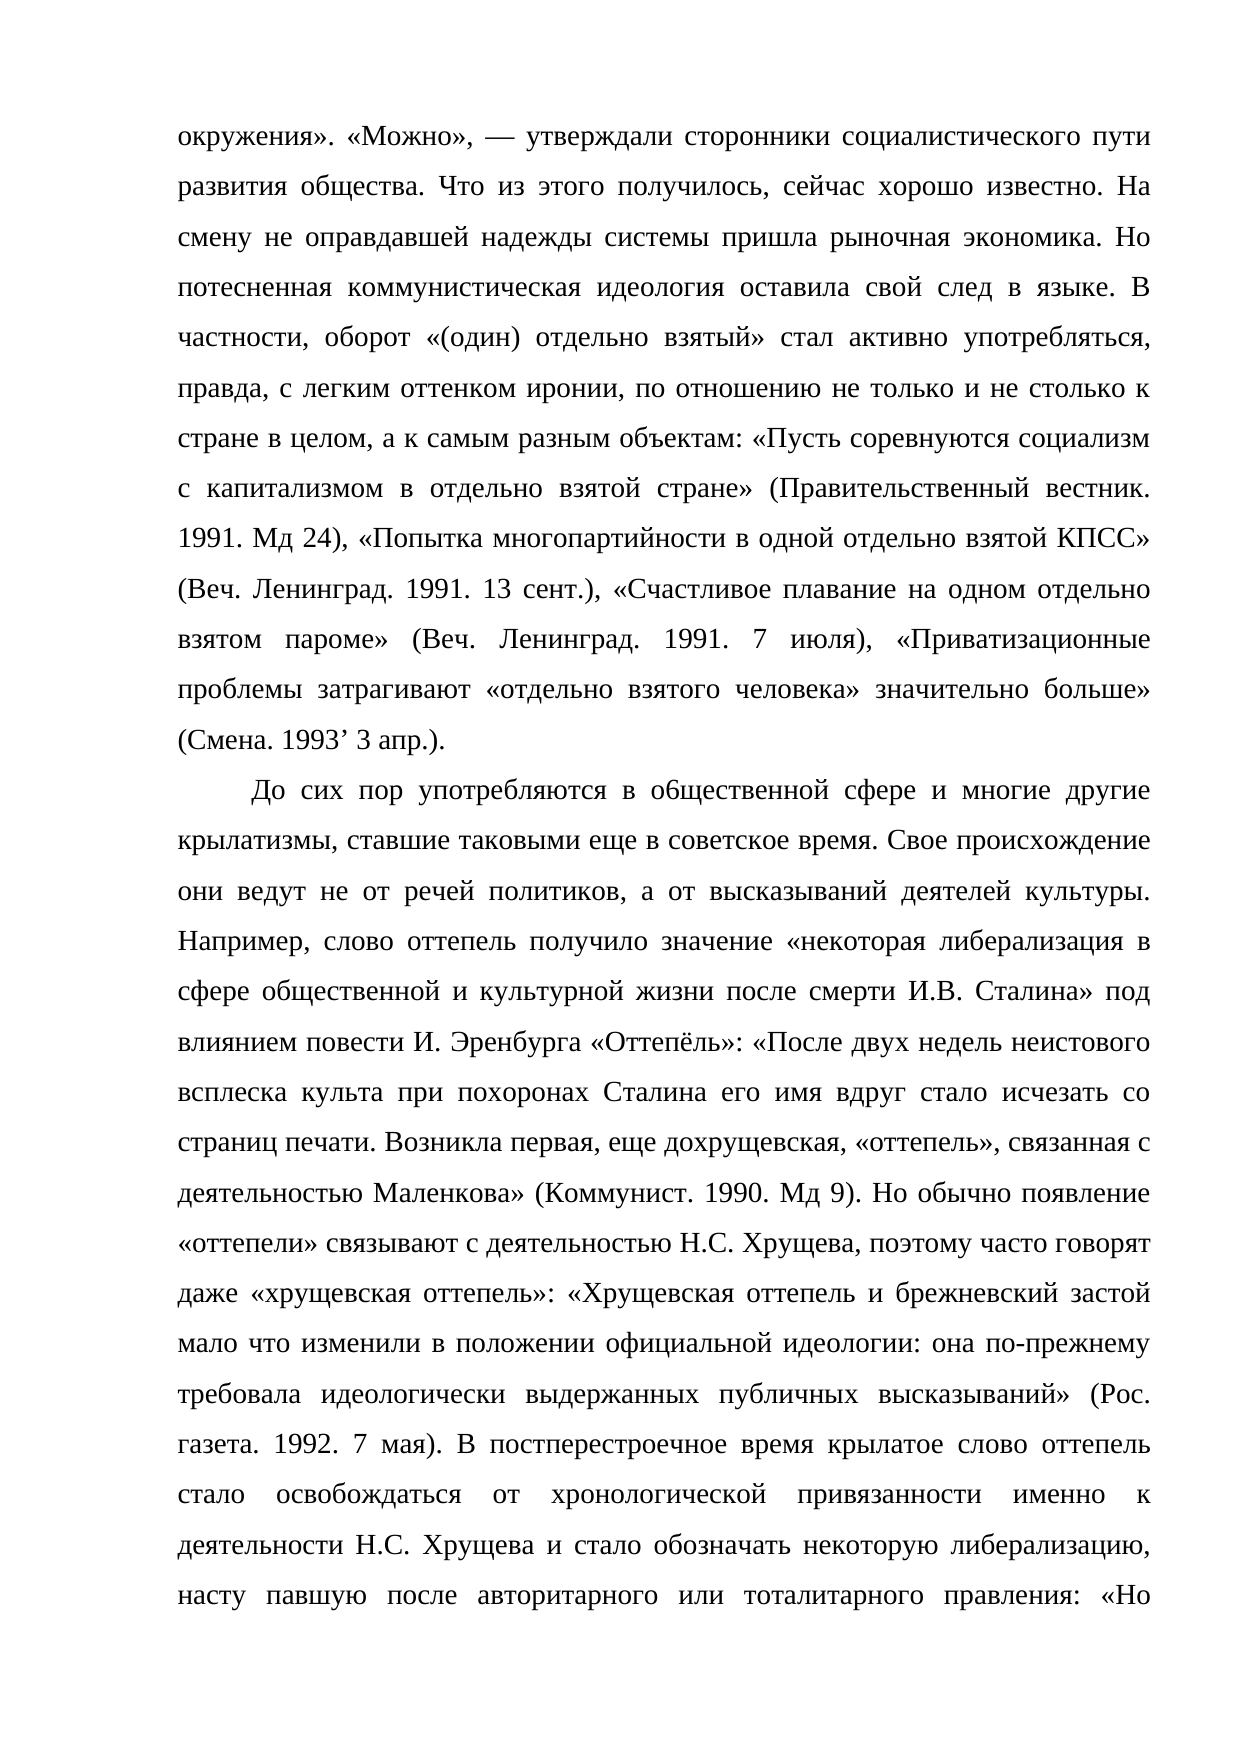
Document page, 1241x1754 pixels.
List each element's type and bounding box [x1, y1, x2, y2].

text [177, 118, 1152, 755]
text [177, 772, 1152, 1611]
